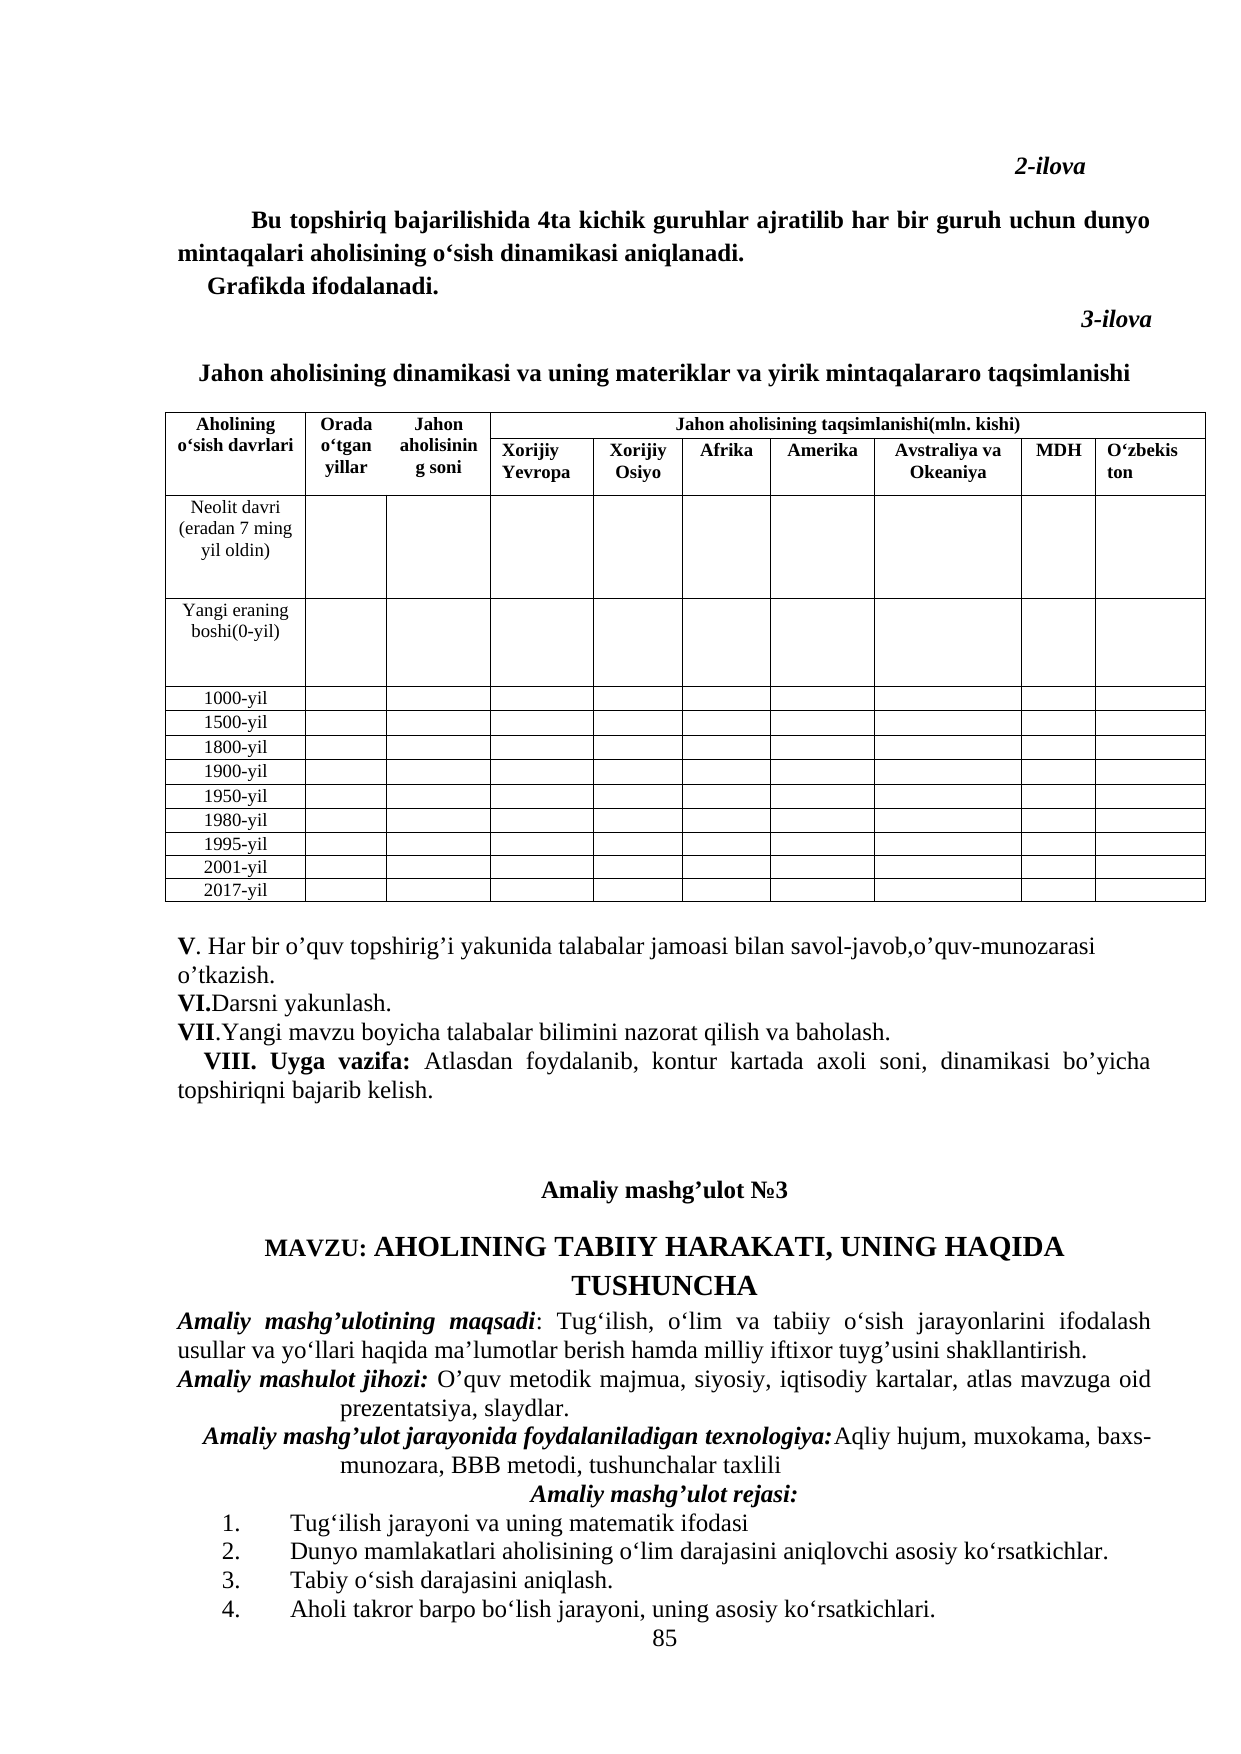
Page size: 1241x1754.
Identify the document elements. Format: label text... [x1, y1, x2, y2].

list Tug‘ilish jarayoni va uning matematik ifodasi [177, 1508, 1152, 1536]
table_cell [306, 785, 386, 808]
table_cell [683, 687, 770, 710]
table_cell [387, 687, 490, 710]
table_cell [594, 760, 682, 783]
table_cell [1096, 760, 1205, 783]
table_cell [683, 711, 770, 735]
table_cell [771, 496, 874, 597]
table_cell [771, 736, 874, 759]
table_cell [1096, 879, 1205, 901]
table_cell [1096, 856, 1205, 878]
table_cell [387, 760, 490, 783]
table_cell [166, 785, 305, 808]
table_cell [387, 711, 490, 735]
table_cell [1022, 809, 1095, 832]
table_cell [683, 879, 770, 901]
table_cell [594, 687, 682, 710]
table_cell [387, 496, 490, 597]
table_cell Neolit davri (eradan 7 ming yil oldin) [166, 496, 305, 597]
table_cell [683, 760, 770, 783]
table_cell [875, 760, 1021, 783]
table_cell [306, 599, 386, 686]
table_cell [306, 736, 386, 759]
table_cell [491, 599, 593, 686]
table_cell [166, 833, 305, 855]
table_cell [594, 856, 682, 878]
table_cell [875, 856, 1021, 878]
table_cell [683, 736, 770, 759]
table_cell [875, 687, 1021, 710]
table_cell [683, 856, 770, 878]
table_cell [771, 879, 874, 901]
table_cell 1500-yil [166, 711, 305, 735]
text Amaliy mashg’ulot jarayonida foydalaniladigan texnologiya:Aqliy hujum, muxokama, baxs-munozara, BBB metodi, tushunchalar taxlili [177, 1421, 1152, 1479]
table_cell Avstraliya va Okeaniya [875, 439, 1021, 494]
table_cell Xorijiy Yevropa [491, 439, 593, 494]
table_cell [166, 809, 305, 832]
text VIII. Uyga vazifa: Atlasdan foydalanib, kontur kartada axoli soni, dinamikasi bo’yicha topshiriqni bajarib kelish. [177, 1046, 1152, 1103]
text Amaliy mashg’ulotining maqsadi: Tug‘ilish, o‘lim va tabiiy o‘sish jarayonlarini ifodalash usullar va yo‘llari haqida ma’lumotlar berish hamda milliy iftixor tuyg’usini shakllantirish. [177, 1306, 1152, 1364]
table_cell [771, 711, 874, 735]
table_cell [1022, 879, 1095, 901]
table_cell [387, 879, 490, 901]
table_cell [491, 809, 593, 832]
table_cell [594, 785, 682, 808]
table_cell [387, 736, 490, 759]
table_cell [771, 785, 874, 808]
text VI.Darsni yakunlash. [177, 988, 1152, 1017]
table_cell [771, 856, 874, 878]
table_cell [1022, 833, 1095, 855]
table_cell [594, 711, 682, 735]
table_cell [306, 711, 386, 735]
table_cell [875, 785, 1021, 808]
text VII.Yangi mavzu boyicha talabalar bilimini nazorat qilish va baholash. [177, 1017, 1152, 1046]
list Tabiy o‘sish darajasini aniqlash. [177, 1565, 1152, 1594]
table_cell [1022, 687, 1095, 710]
list Dunyo mamlakatlari aholisining o‘lim darajasini aniqlovchi asosiy ko‘rsatkichlar. [177, 1536, 1152, 1565]
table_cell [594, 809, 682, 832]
table_cell Yangi eraning boshi(0-yil) [166, 599, 305, 686]
table_cell О‘zbekis ton [1096, 439, 1205, 494]
table_cell 1900-yil [166, 760, 305, 783]
table_cell MDH [1022, 439, 1095, 494]
table_cell Amerika [771, 439, 874, 494]
table_header Jahon aholisining taqsimlanishi(mln. kishi) [491, 413, 1205, 438]
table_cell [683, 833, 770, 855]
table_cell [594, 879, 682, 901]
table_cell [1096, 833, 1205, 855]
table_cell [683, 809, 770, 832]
table_cell [875, 496, 1021, 597]
table_cell [875, 599, 1021, 686]
table_cell [306, 496, 386, 597]
text 3-ilova [177, 304, 1152, 333]
table_header Jahon aholisining soni [387, 413, 490, 494]
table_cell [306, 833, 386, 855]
table_cell [594, 496, 682, 597]
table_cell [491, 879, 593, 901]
text Grafikda ifodalanadi. [177, 271, 1152, 300]
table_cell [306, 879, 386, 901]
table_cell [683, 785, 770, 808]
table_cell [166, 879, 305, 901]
table_cell [387, 599, 490, 686]
table_cell [306, 760, 386, 783]
table_cell [594, 736, 682, 759]
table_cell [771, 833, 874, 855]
table_cell [1096, 711, 1205, 735]
table_cell [771, 760, 874, 783]
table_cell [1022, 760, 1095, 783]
table_cell [1022, 599, 1095, 686]
table_cell [683, 599, 770, 686]
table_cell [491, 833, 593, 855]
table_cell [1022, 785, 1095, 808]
table_cell [1096, 687, 1205, 710]
table_cell [771, 599, 874, 686]
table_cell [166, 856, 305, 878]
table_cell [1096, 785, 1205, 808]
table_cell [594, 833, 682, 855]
table_cell Xorijiy Osiyo [594, 439, 682, 494]
table_cell Afrika [683, 439, 770, 494]
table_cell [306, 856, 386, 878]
table_header Orada о‘tgan yillar [306, 413, 387, 494]
table_cell [771, 687, 874, 710]
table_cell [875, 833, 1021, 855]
text Bu topshiriq bajarilishida 4ta kichik guruhlar ajratilib har bir guruh uchun dunyo mintaqalari aholisining o‘sish dinamikasi aniqlanadi. [177, 205, 1152, 267]
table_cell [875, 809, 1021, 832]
table_cell [306, 687, 386, 710]
table_cell [491, 496, 593, 597]
table_cell [875, 711, 1021, 735]
text Amaliy mashulot jihozi: O’quv metodik majmua, siyosiy, iqtisodiy kartalar, atlas mavzuga oid prezentatsiya, slaydlar. [177, 1364, 1152, 1421]
text Jahon aholisining dinamikasi va uning materiklar va yirik mintaqalararo taqsimlanishi [177, 358, 1152, 387]
table_cell [491, 760, 593, 783]
table_cell [1096, 599, 1205, 686]
table_cell [594, 599, 682, 686]
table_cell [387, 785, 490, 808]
table_header Aholining о‘sish davrlari [166, 413, 305, 494]
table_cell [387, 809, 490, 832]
text MAVZU: AHOLINING TABIIY HARAKATI, UNING HAQIDA TUSHUNCHA [177, 1229, 1152, 1301]
table_cell [683, 496, 770, 597]
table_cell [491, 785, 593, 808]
table_cell [875, 736, 1021, 759]
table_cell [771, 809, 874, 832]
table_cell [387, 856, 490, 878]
table_cell [491, 736, 593, 759]
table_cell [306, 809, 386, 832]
table_cell [1096, 736, 1205, 759]
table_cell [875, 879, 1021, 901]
table_cell [491, 711, 593, 735]
table_cell 1000-yil [166, 687, 305, 710]
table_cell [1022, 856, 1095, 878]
table_cell 1800-yil [166, 736, 305, 759]
text V. Har bir o’quv topshirig’i yakunida talabalar jamoasi bilan savol-javob,o’quv-munozarasi o’tkazish. [177, 931, 1152, 988]
text Amaliy mashg’ulot rejasi: [177, 1479, 1152, 1508]
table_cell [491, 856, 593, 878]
list Aholi takror barpo bo‘lish jarayoni, uning asosiy ko‘rsatkichlari. [177, 1594, 1152, 1623]
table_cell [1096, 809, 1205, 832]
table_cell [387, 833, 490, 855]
table_cell [1022, 496, 1095, 597]
text Amaliy mashg’ulot №3 [177, 1175, 1152, 1204]
table_cell [1022, 711, 1095, 735]
table_cell [1096, 496, 1205, 597]
table_cell [1022, 736, 1095, 759]
table_cell [491, 687, 593, 710]
text 2-ilova [177, 151, 1152, 180]
